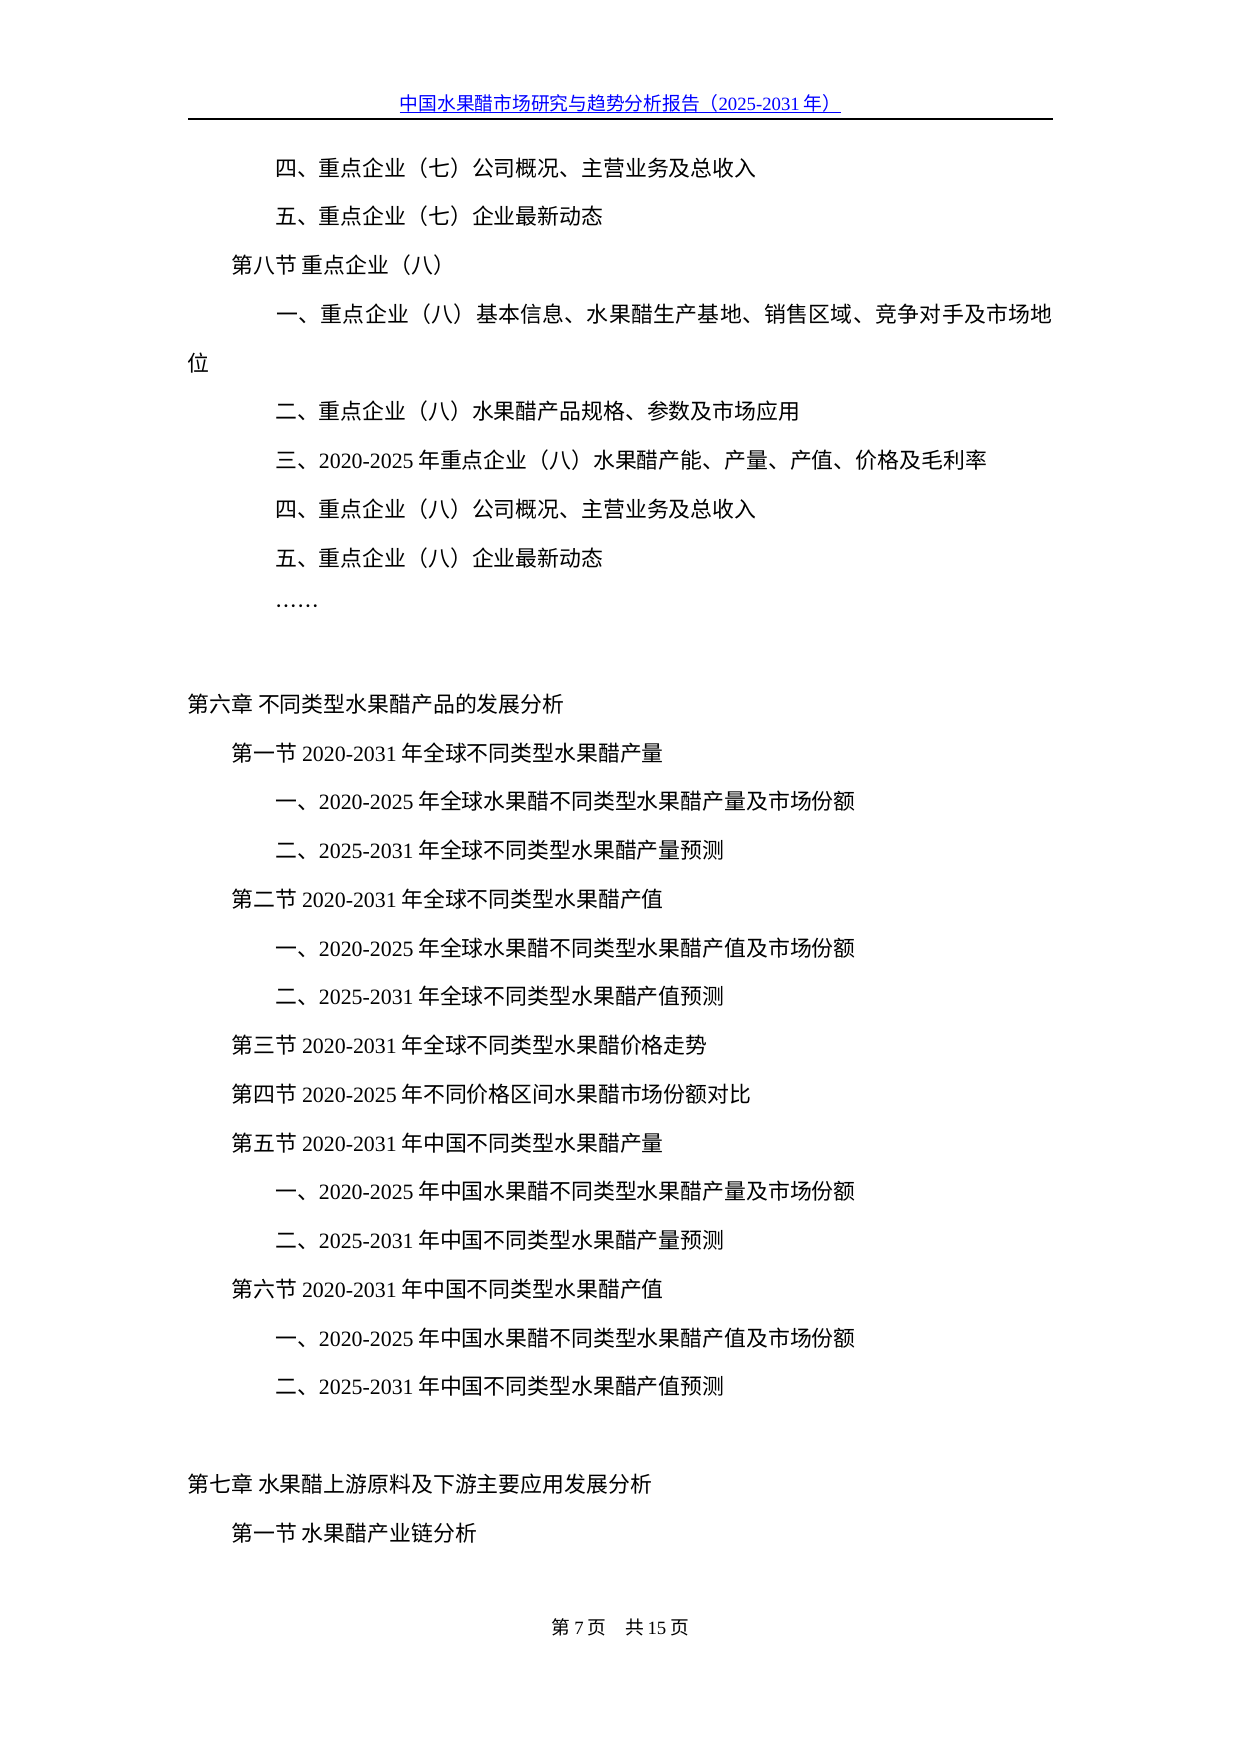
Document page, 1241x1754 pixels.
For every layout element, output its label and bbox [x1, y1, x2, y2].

text [187, 150, 1053, 1548]
